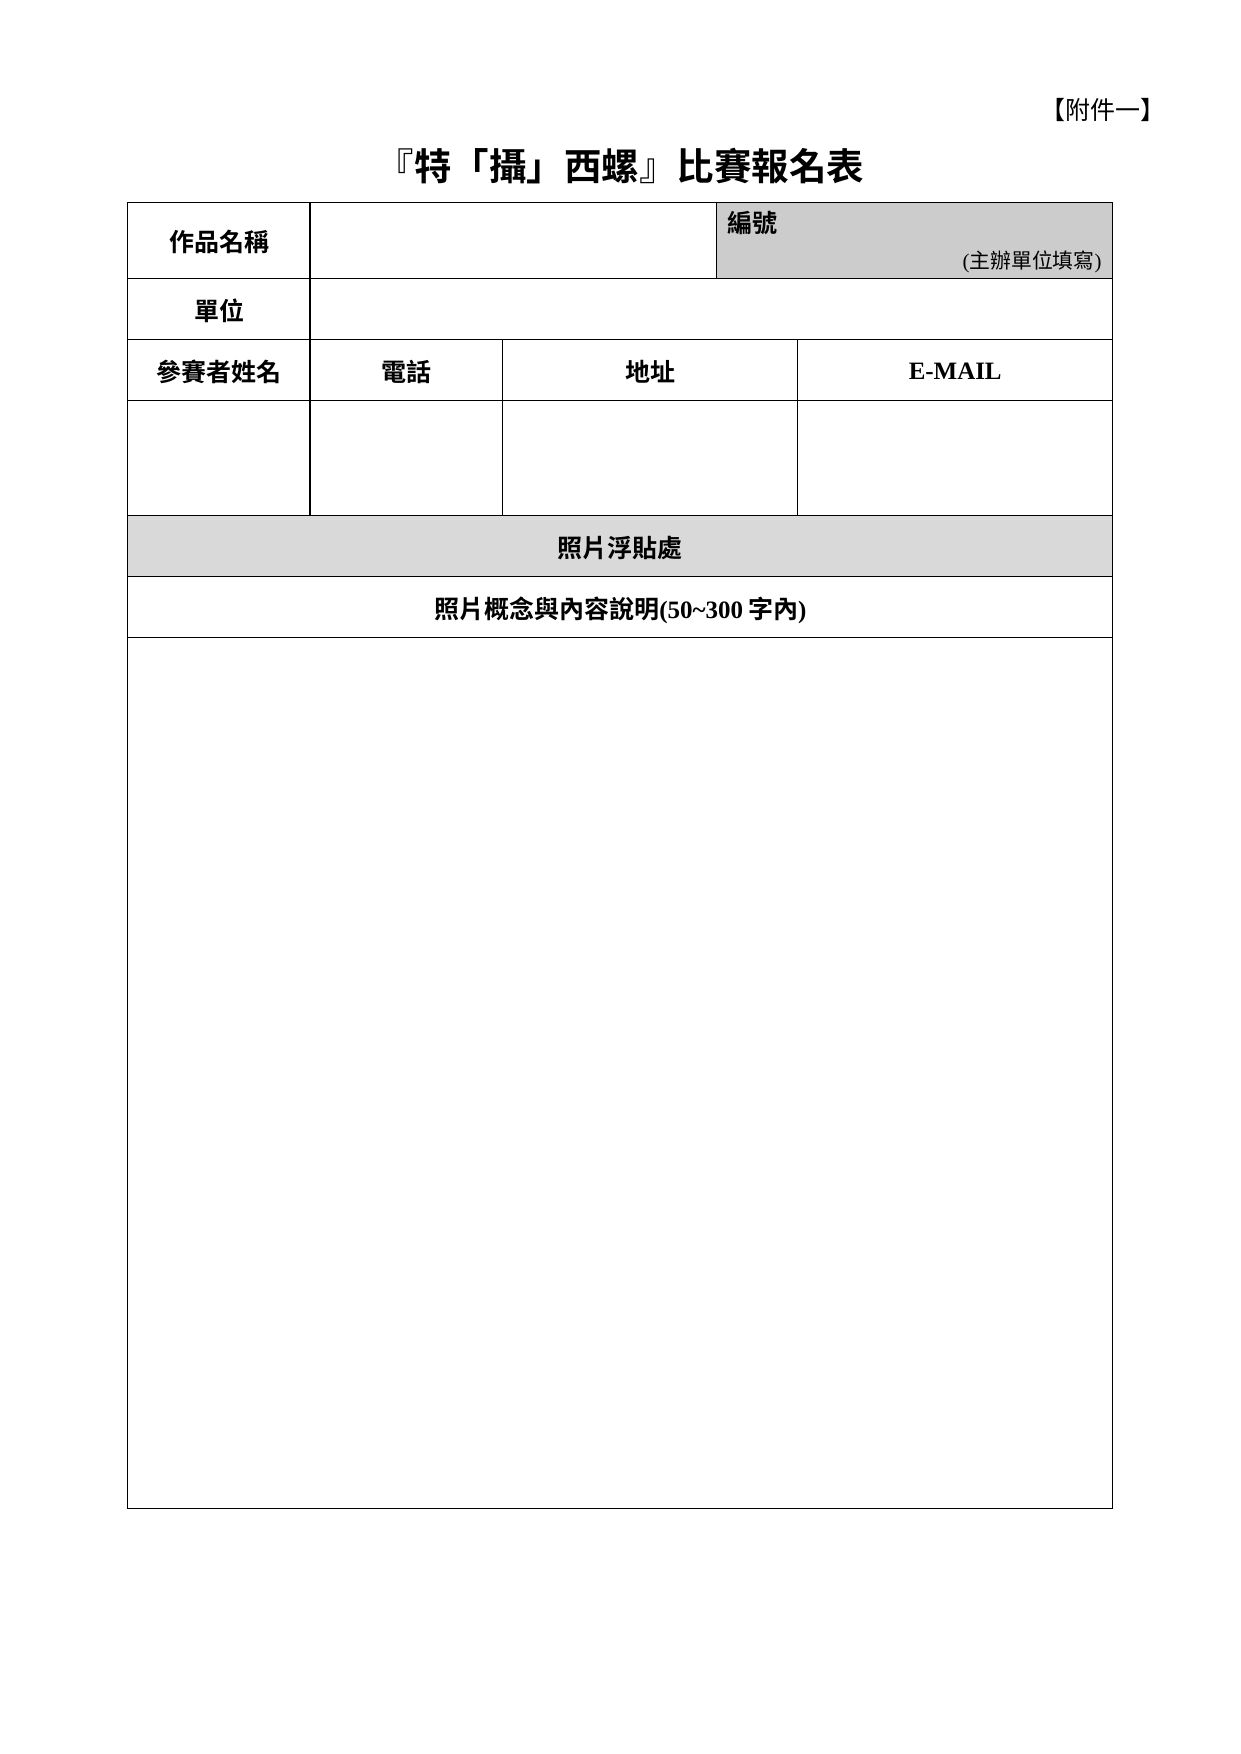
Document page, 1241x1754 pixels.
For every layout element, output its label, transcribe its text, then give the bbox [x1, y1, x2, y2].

table_cell 地址 [503, 340, 797, 400]
text 『特「攝」西螺』比賽報名表 [75, 127, 1165, 202]
table_cell E-MAIL [798, 340, 1112, 400]
table_cell [503, 401, 797, 515]
table_cell [311, 401, 502, 515]
table_header 編號 (主辦單位填寫) [717, 203, 1112, 278]
table_cell [798, 401, 1112, 515]
table_cell 照片浮貼處 [128, 516, 1112, 576]
table_cell 單位 [128, 279, 309, 339]
table_header 作品名稱 [128, 203, 309, 278]
table_cell 電話 [311, 340, 502, 400]
table_cell [128, 638, 1112, 1507]
table_header [311, 203, 716, 278]
table_cell [311, 279, 1112, 339]
table_cell [128, 401, 309, 515]
table_cell 參賽者姓名 [128, 340, 309, 400]
table_cell 照片概念與內容說明(50~300字內) [128, 577, 1112, 637]
text 【附件一】 [75, 89, 1165, 127]
